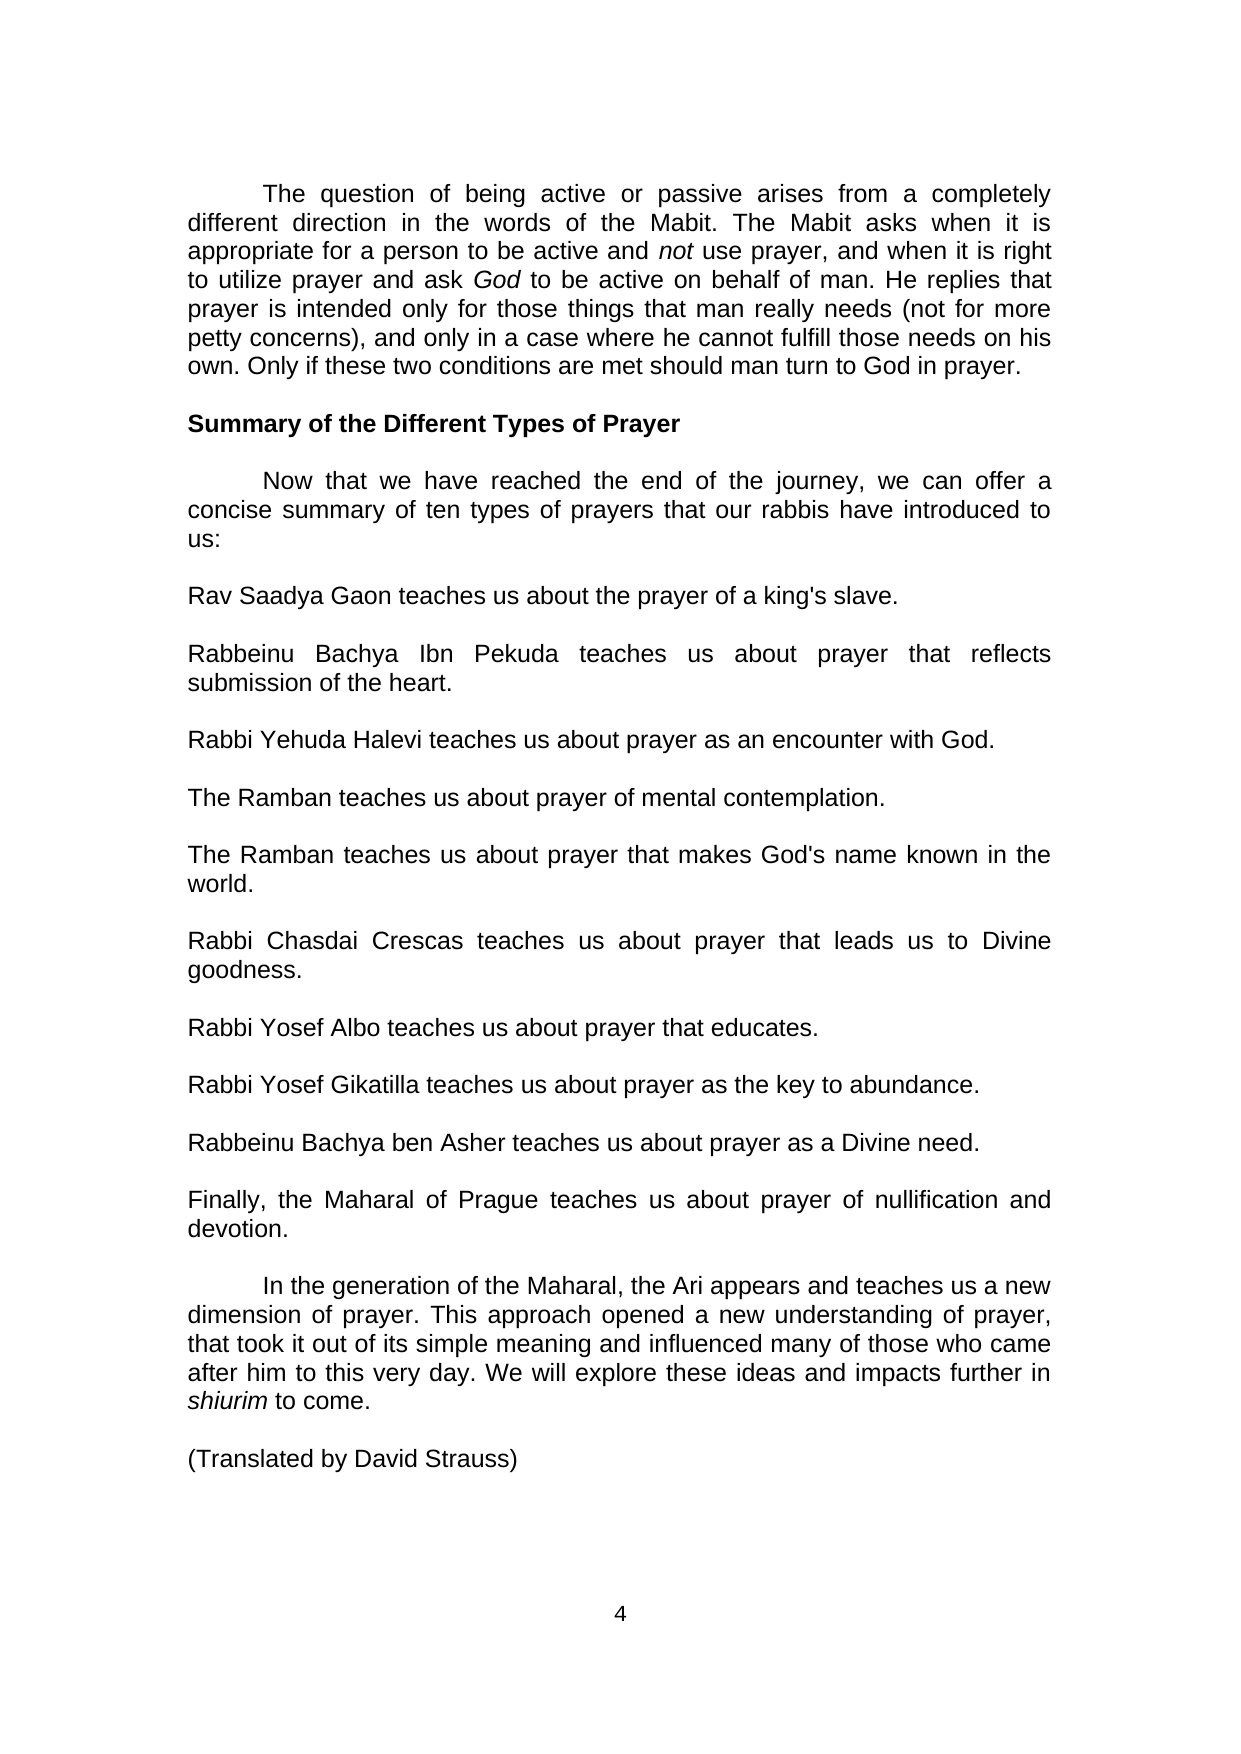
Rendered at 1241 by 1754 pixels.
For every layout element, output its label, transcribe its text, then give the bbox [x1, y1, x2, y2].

text Rabbeinu Bachya Ibn Pekuda teaches us about prayer that reflects submission of the heart. [187, 639, 1053, 696]
text Rabbi Yosef Gikatilla teaches us about prayer as the key to abundance. [187, 1070, 1053, 1099]
text Rabbi Yosef Albo teaches us about prayer that educates. [187, 1012, 1053, 1041]
text The Ramban teaches us about prayer of mental contemplation. [187, 782, 1053, 811]
text (Translated by David Strauss) [187, 1444, 1053, 1472]
text The Ramban teaches us about prayer that makes God's name known in the world. [187, 840, 1053, 897]
text Rav Saadya Gaon teaches us about the prayer of a king's slave. [187, 581, 1053, 610]
text Rabbeinu Bachya ben Asher teaches us about prayer as a Divine need. [187, 1127, 1053, 1156]
text In the generation of the Maharal, the Ari appears and teaches us a new dimension of prayer. This approach opened a new understanding of prayer, that took it out of its simple meaning and influenced many of those who came after him to this very day. We will explore these ideas and impacts further in shiurim to come. [187, 1271, 1053, 1415]
text Finally, the Maharal of Prague teaches us about prayer of nullification and devotion. [187, 1185, 1053, 1242]
text Rabbi Chasdai Crescas teaches us about prayer that leads us to Divine goodness. [187, 926, 1053, 984]
text Summary of the Different Types of Prayer [187, 409, 1053, 437]
text Now that we have reached the end of the journey, we can offer a concise summary of ten types of prayers that our rabbis have introduced to us: [187, 466, 1053, 552]
text The question of being active or passive arises from a completely different direction in the words of the Mabit. The Mabit asks when it is appropriate for a person to be active and not use prayer, and when it is right to utilize prayer and ask God to be active on behalf of man. He replies that prayer is intended only for those things that man really needs (not for more petty concerns), and only in a case where he cannot fulfill those needs on his own. Only if these two conditions are met should man turn to God in prayer. [187, 179, 1053, 380]
text Rabbi Yehuda Halevi teaches us about prayer as an encounter with God. [187, 725, 1053, 754]
